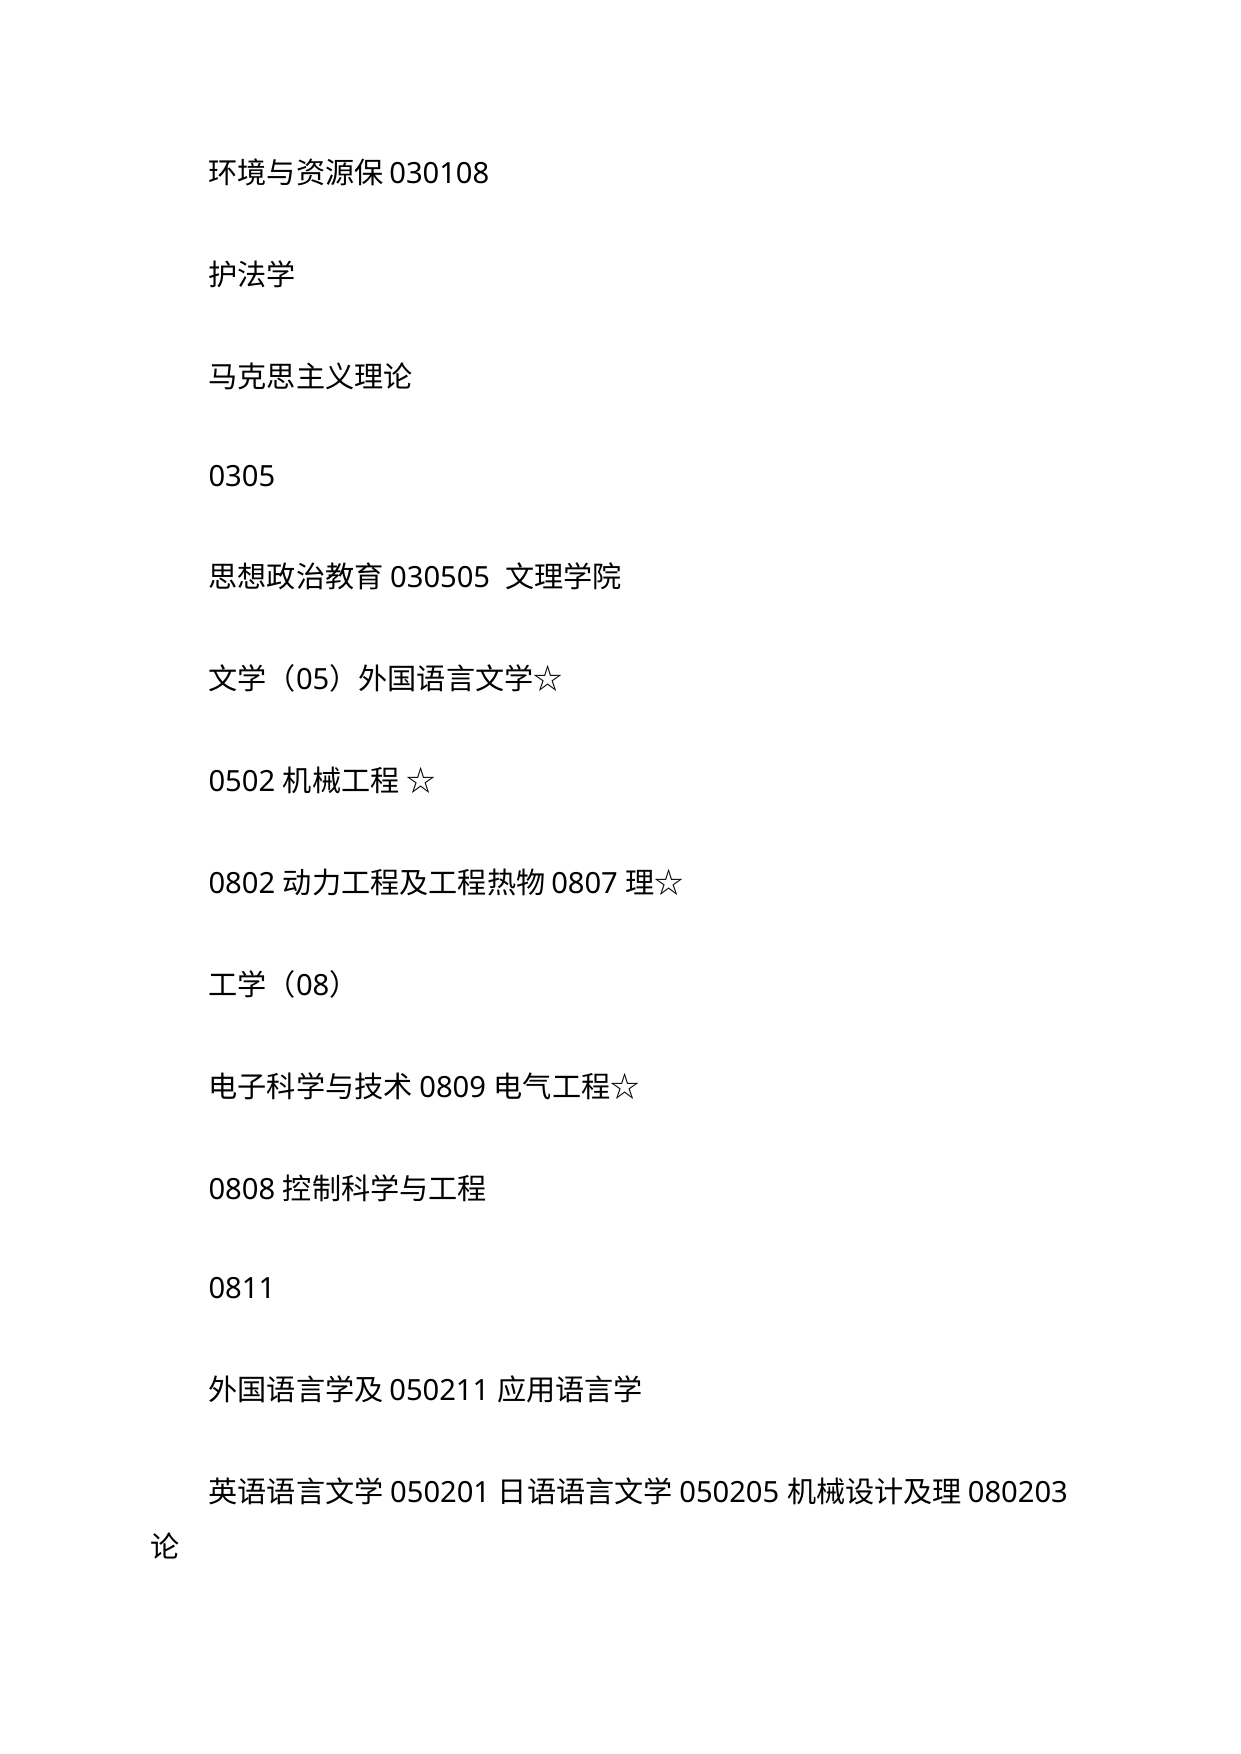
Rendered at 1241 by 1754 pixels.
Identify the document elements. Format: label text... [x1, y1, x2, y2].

text 0808 控制科学与工程 [150, 1166, 1090, 1208]
text 外国语言学及050211 应用语言学 [150, 1366, 1090, 1409]
text 思想政治教育 030505 文理学院 [150, 554, 1090, 596]
text 0305 [150, 456, 1090, 495]
text 环境与资源保030108 [150, 150, 1090, 192]
text 0502 机械工程 ☆ [150, 758, 1090, 800]
text 0811 [150, 1268, 1090, 1307]
text 工学（08） [150, 962, 1090, 1004]
text 0802 动力工程及工程热物0807 理☆ [150, 860, 1090, 902]
text 护法学 [150, 252, 1090, 294]
text 英语语言文学 050201 日语语言文学 050205 机械设计及理080203 论 [150, 1468, 1090, 1566]
text 文学（05）外国语言文学☆ [150, 656, 1090, 698]
text 电子科学与技术 0809 电气工程☆ [150, 1064, 1090, 1106]
text 马克思主义理论 [150, 354, 1090, 396]
